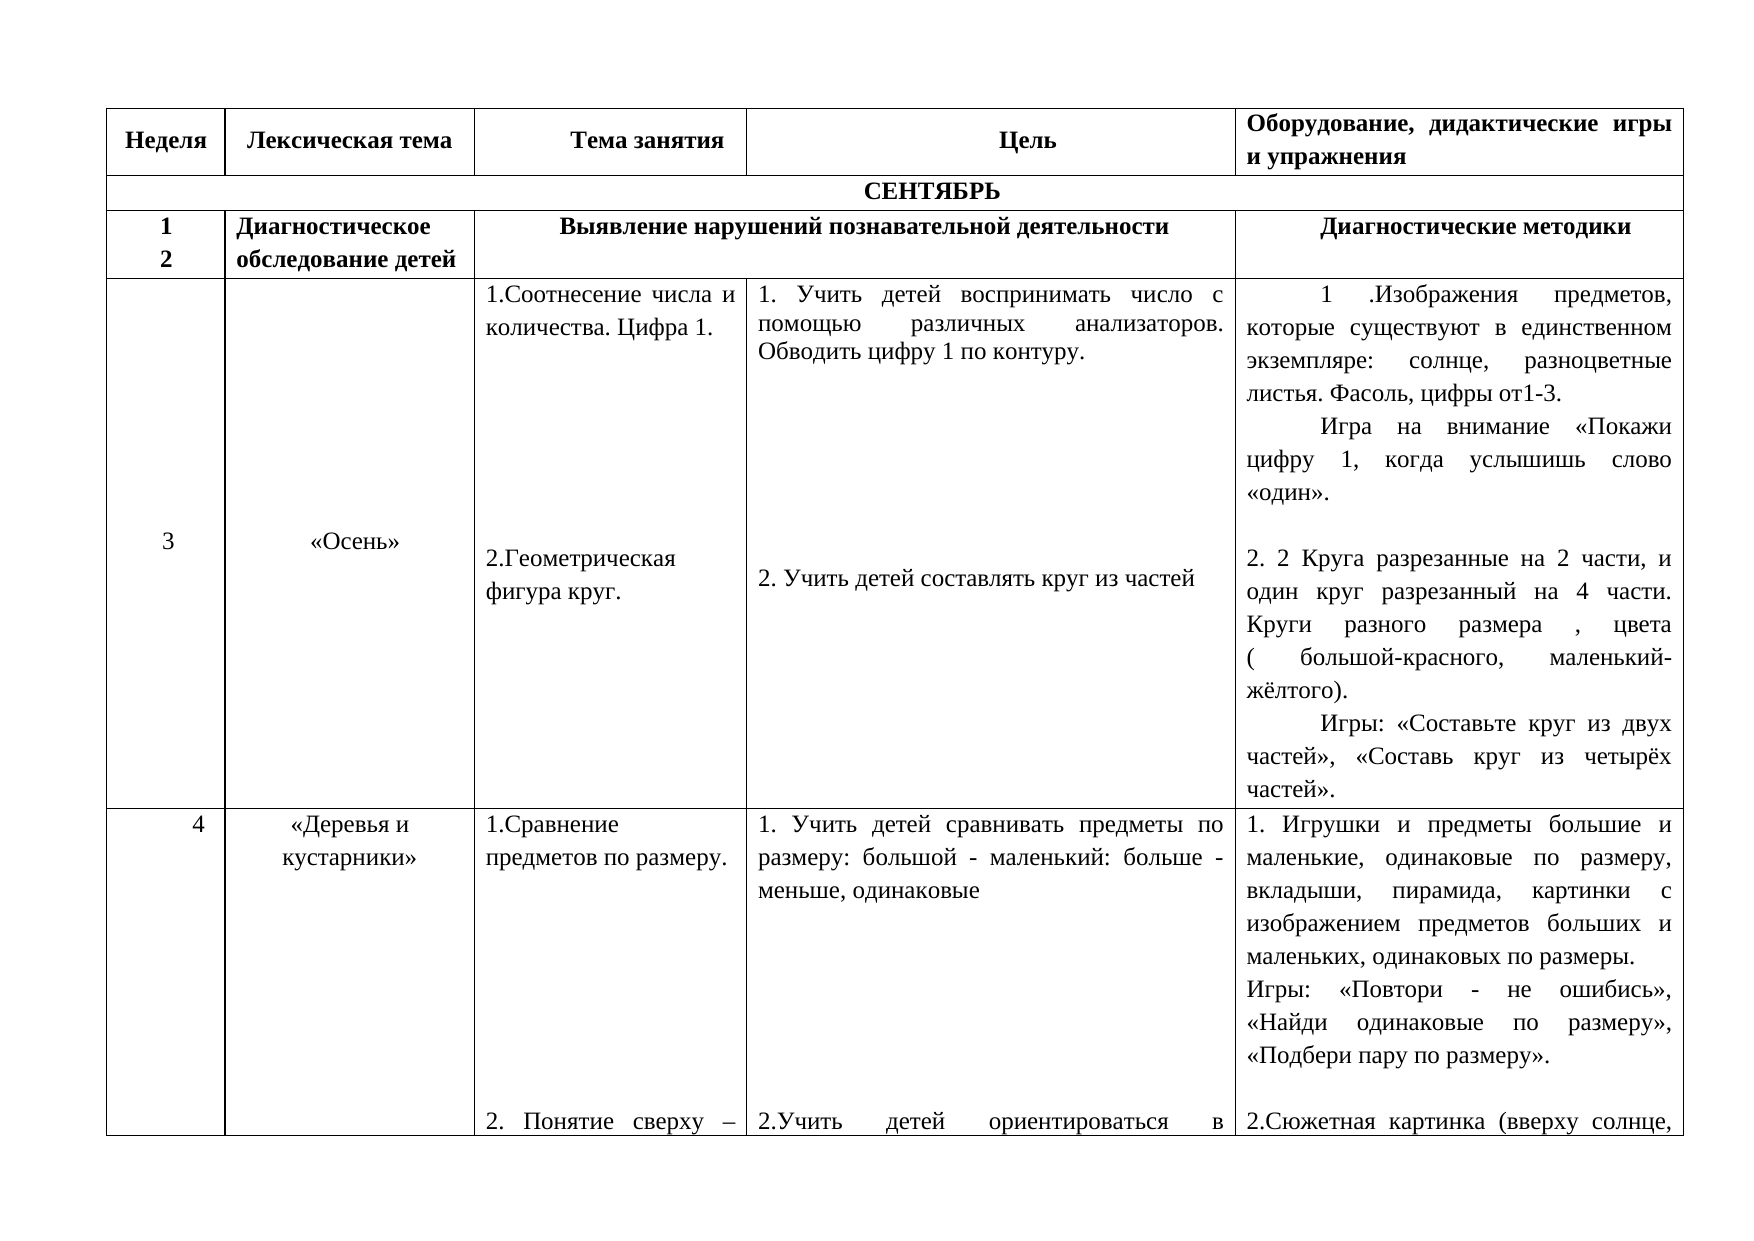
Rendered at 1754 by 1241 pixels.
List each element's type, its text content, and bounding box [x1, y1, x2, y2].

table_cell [226, 809, 474, 1135]
table_header Неделя [107, 109, 224, 175]
table_header Тема занятия [475, 109, 746, 175]
table_cell Диагностические методики [1236, 211, 1683, 278]
table_cell 1 .Изображения предметов, которые существуют в единственном экземпляре: солнце, разноцветные листья. Фасоль, цифры от1-3. Игра на внимание «Покажи цифру 1, когда услышишь слово «один». 2. 2 Круга разрезанные на 2 части, и один круг разрезанный на 4 части. Круги разного размера , цвета ( большой-красного, маленький-жёлтого). Игры: «Составьте круг из двух частей», «Составь круг из четырёх частей». [1236, 279, 1683, 808]
table_cell Диагностическое обследование детей [226, 211, 474, 278]
table_cell 3 [107, 279, 224, 808]
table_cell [747, 809, 1235, 1135]
table_cell 1 2 [107, 211, 224, 278]
table_header Оборудование, дидактические игры и упражнения [1236, 109, 1683, 175]
table_header Лексическая тема [226, 109, 474, 175]
table_cell «Осень» [226, 279, 474, 808]
table_cell СЕНТЯБРЬ [107, 176, 1683, 210]
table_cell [475, 809, 746, 1135]
table_header Цель [747, 109, 1235, 175]
table_cell 1. Учить детей воспринимать число с помощью различных анализаторов. Обводить цифру 1 по контуру. 2. Учить детей составлять круг из частей [747, 279, 1235, 808]
table_cell 1.Соотнесение числа и количества. Цифра 1. 2.Геометрическая фигура круг. [475, 279, 746, 808]
table_cell 4 [107, 809, 224, 1135]
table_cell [1236, 809, 1683, 1135]
table_cell Выявление нарушений познавательной деятельности [475, 211, 1235, 278]
